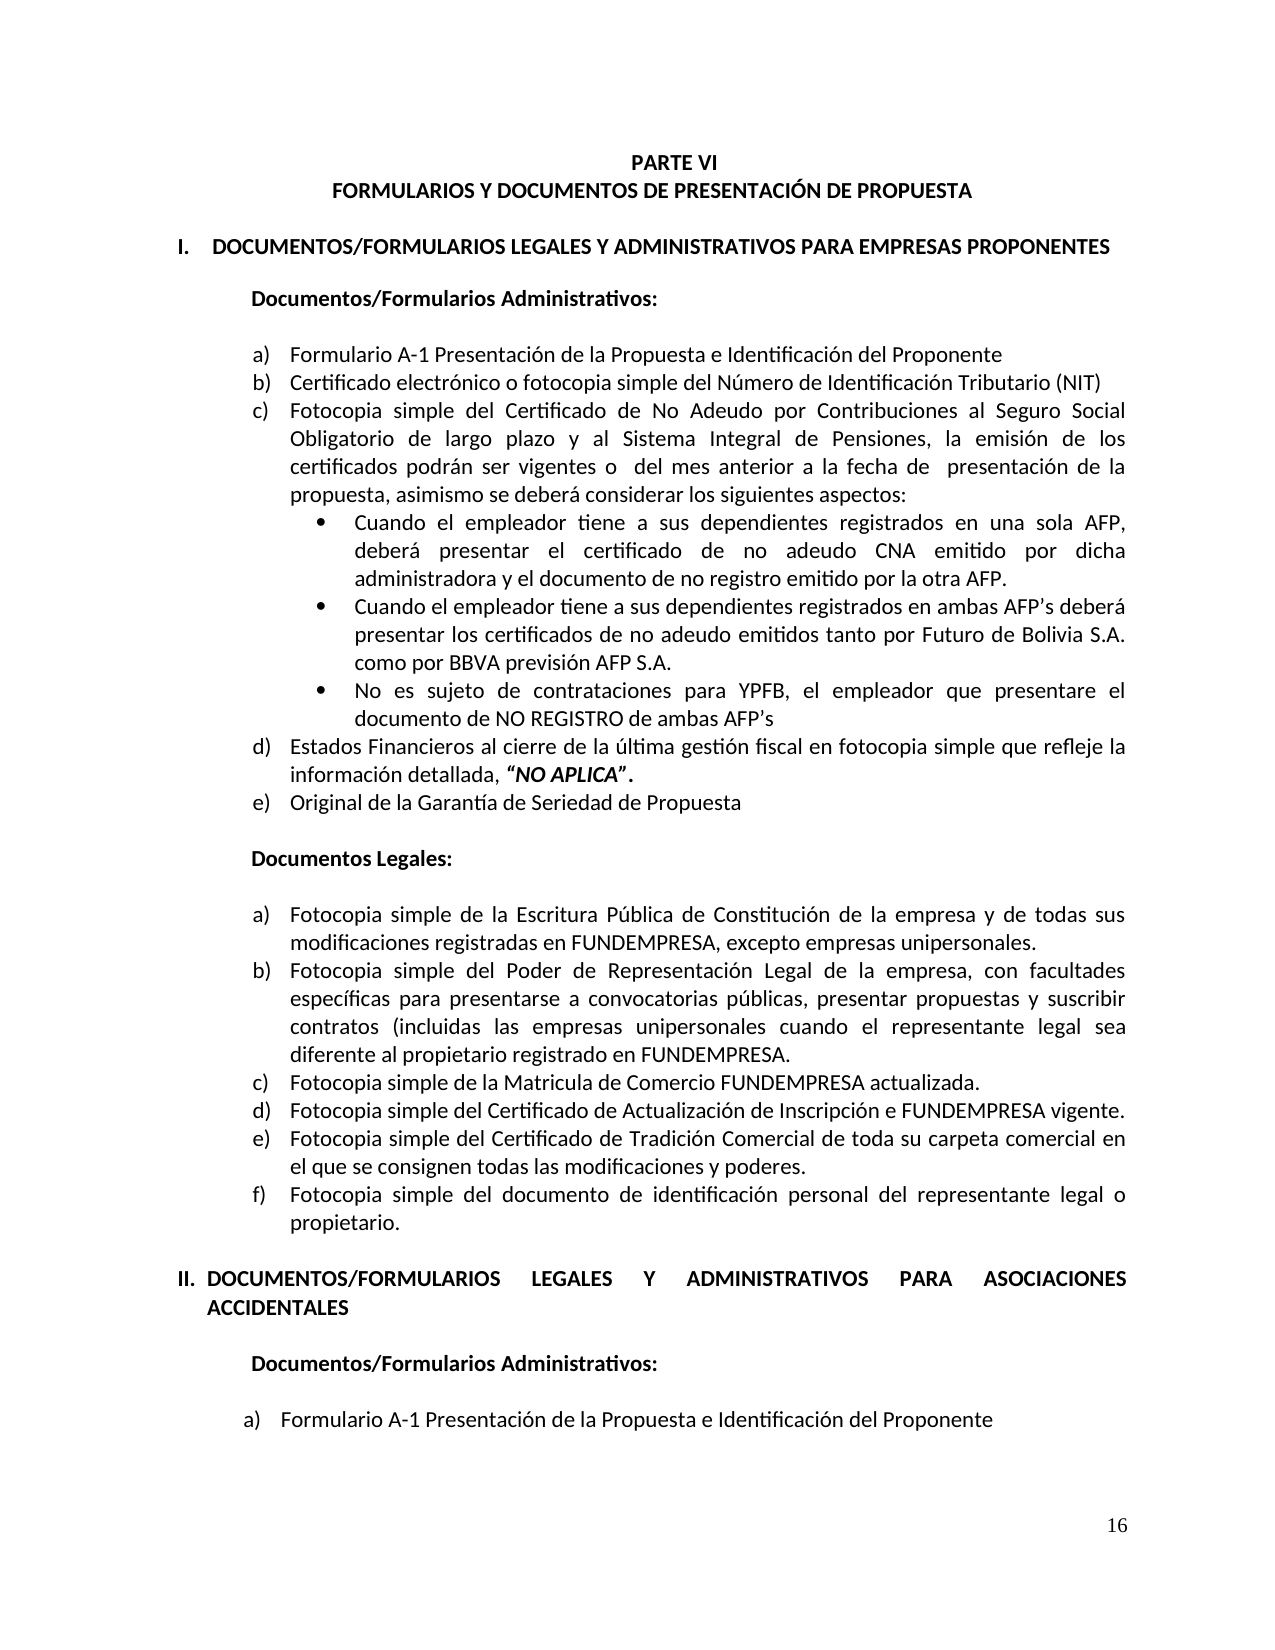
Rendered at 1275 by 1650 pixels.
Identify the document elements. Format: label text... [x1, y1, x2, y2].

list Estados Financieros al cierre de la última gestión fiscal en fotocopia simple que refleje la información detallada, “NO APLICA”. [252, 732, 1127, 788]
list Formulario A-1 Presentación de la Propuesta e Identificación del Proponente [252, 340, 1127, 368]
text PARTE VI [222, 148, 1127, 176]
list Original de la Garantía de Seriedad de Propuesta [252, 788, 1127, 816]
list No es sujeto de contrataciones para YPFB, el empleador que presentare el documento de NO REGISTRO de ambas AFP’s [317, 676, 1127, 732]
list Certificado electrónico o fotocopia simple del Número de Identificación Tributario (NIT) [252, 368, 1127, 396]
list Fotocopia simple de la Matricula de Comercio FUNDEMPRESA actualizada. [252, 1068, 1127, 1096]
list Fotocopia simple del documento de identificación personal del representante legal o propietario. [252, 1181, 1127, 1237]
text Documentos/Formularios Administrativos: [177, 1349, 1127, 1377]
list Cuando el empleador tiene a sus dependientes registrados en una sola AFP, deberá presentar el certificado de no adeudo CNA emitido por dicha administradora y el documento de no registro emitido por la otra AFP. [317, 508, 1127, 592]
list DOCUMENTOS/FORMULARIOS LEGALES Y ADMINISTRATIVOS PARA EMPRESAS PROPONENTES [177, 232, 1127, 260]
list Fotocopia simple de la Escritura Pública de Constitución de la empresa y de todas sus modificaciones registradas en FUNDEMPRESA, excepto empresas unipersonales. [252, 900, 1127, 956]
text Documentos/Formularios Administrativos: [177, 284, 1127, 312]
list Formulario A-1 Presentación de la Propuesta e Identificación del Proponente [243, 1405, 1127, 1433]
list Cuando el empleador tiene a sus dependientes registrados en ambas AFP’s deberá presentar los certificados de no adeudo emitidos tanto por Futuro de Bolivia S.A. como por BBVA previsión AFP S.A. [317, 592, 1127, 676]
list Fotocopia simple del Certificado de No Adeudo por Contribuciones al Seguro Social Obligatorio de largo plazo y al Sistema Integral de Pensiones, la emisión de los certificados podrán ser vigentes o del mes anterior a la fecha de presentación de la propuesta, asimismo se deberá considerar los siguientes aspectos: [252, 396, 1127, 508]
list Fotocopia simple del Poder de Representación Legal de la empresa, con facultades específicas para presentarse a convocatorias públicas, presentar propuestas y suscribir contratos (incluidas las empresas unipersonales cuando el representante legal sea diferente al propietario registrado en FUNDEMPRESA. [252, 956, 1127, 1068]
text Documentos Legales: [177, 844, 1127, 872]
list Fotocopia simple del Certificado de Actualización de Inscripción e FUNDEMPRESA vigente. [252, 1096, 1127, 1124]
list Fotocopia simple del Certificado de Tradición Comercial de toda su carpeta comercial en el que se consignen todas las modificaciones y poderes. [252, 1124, 1127, 1181]
text FORMULARIOS Y DOCUMENTOS DE PRESENTACIÓN DE PROPUESTA [177, 176, 1127, 204]
list DOCUMENTOS/FORMULARIOS LEGALES Y ADMINISTRATIVOS PARA ASOCIACIONES ACCIDENTALES [177, 1264, 1127, 1321]
